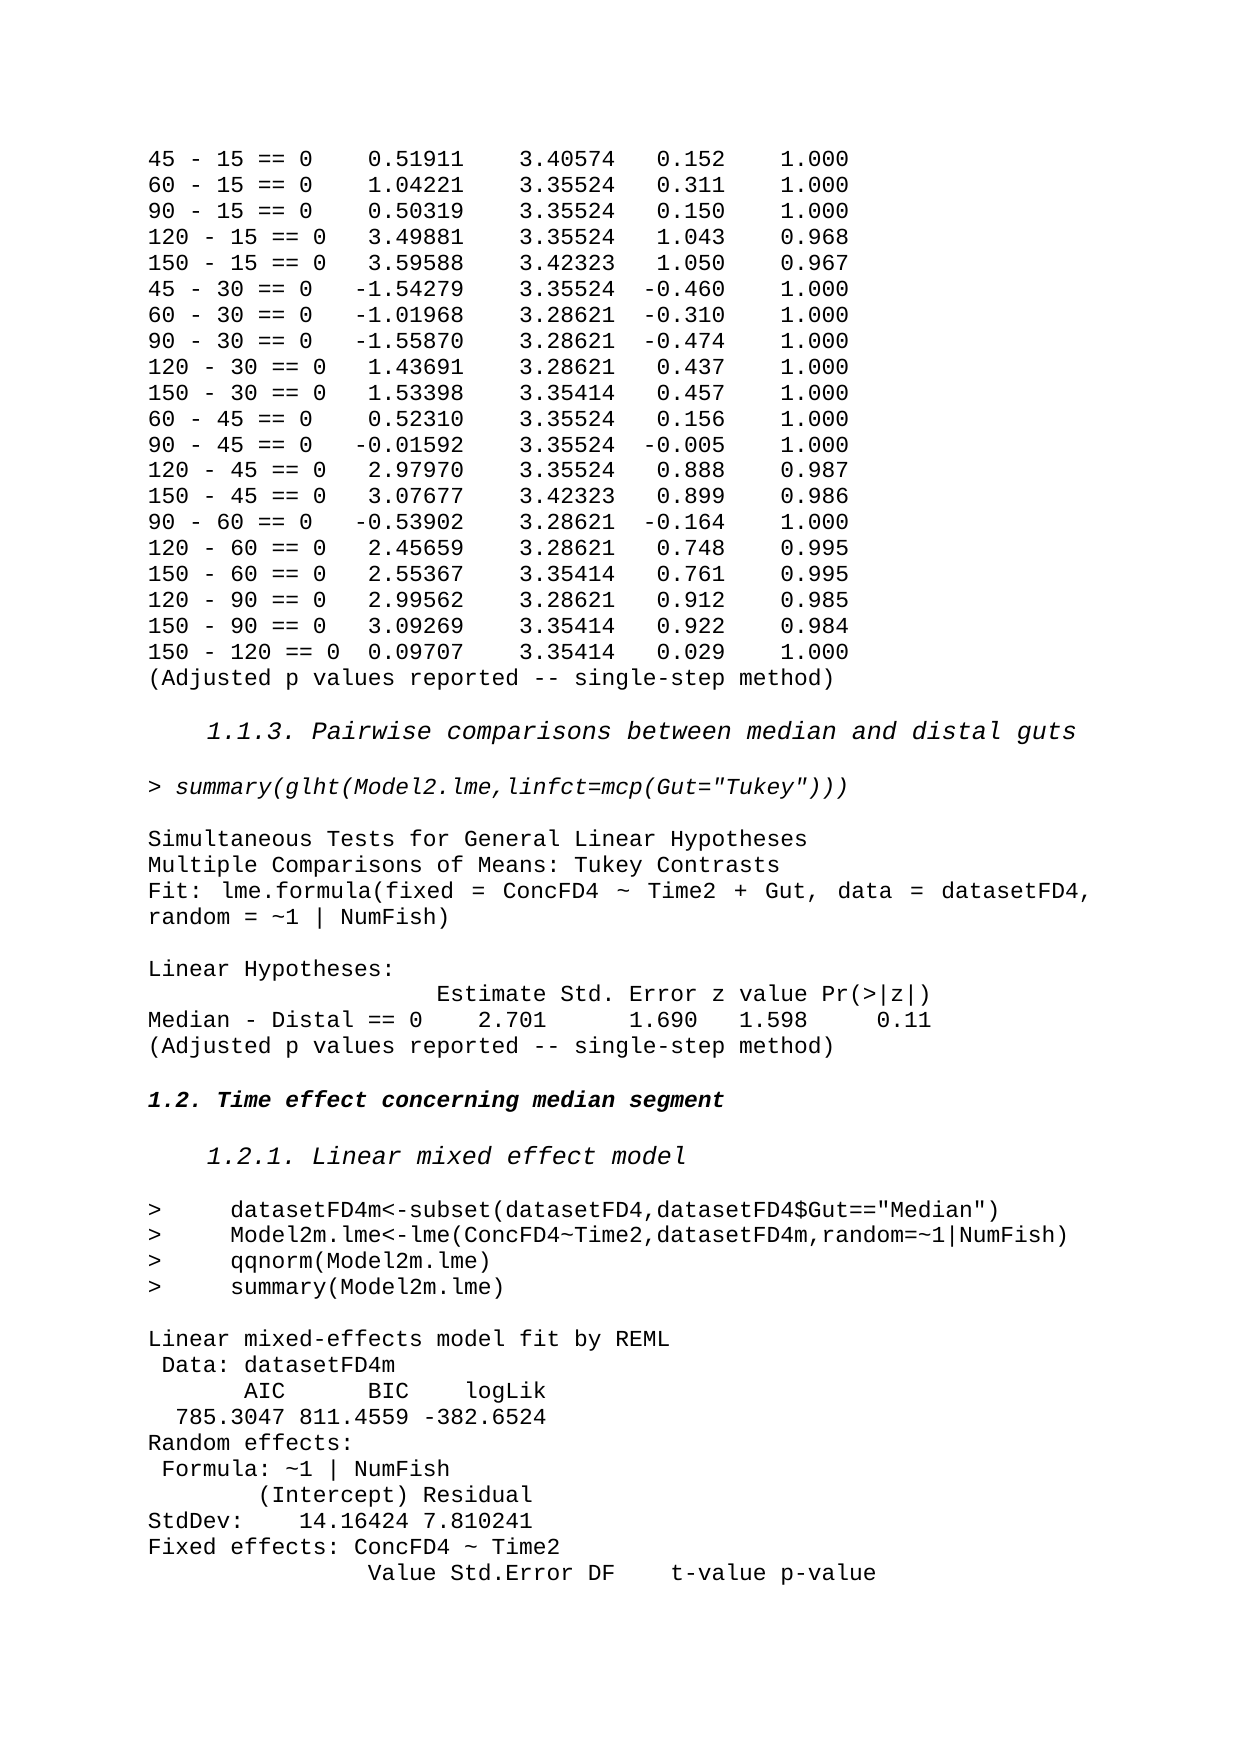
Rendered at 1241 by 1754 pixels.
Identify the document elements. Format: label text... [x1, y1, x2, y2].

text (Adjusted p values reported -- single-step method) [148, 1035, 1093, 1061]
text Data: datasetFD4m [148, 1353, 1093, 1379]
text Formula: ~1 | NumFish [148, 1457, 1093, 1483]
text Value Std.Error DF t-value p-value [148, 1561, 1093, 1587]
text 120 - 90 == 0 2.99562 3.28621 0.912 0.985 [148, 588, 1093, 614]
text Random effects: [148, 1431, 1093, 1457]
text 45 - 15 == 0 0.51911 3.40574 0.152 1.000 [148, 148, 1093, 173]
text (Adjusted p values reported -- single-step method) [148, 666, 1093, 692]
text Linear Hypotheses: [148, 957, 1093, 983]
text 90 - 15 == 0 0.50319 3.35524 0.150 1.000 [148, 199, 1093, 225]
text 60 - 15 == 0 1.04221 3.35524 0.311 1.000 [148, 173, 1093, 199]
text 120 - 45 == 0 2.97970 3.35524 0.888 0.987 [148, 459, 1093, 485]
text Linear mixed-effects model fit by REML [148, 1328, 1093, 1353]
text (Intercept) Residual [148, 1483, 1093, 1509]
text Multiple Comparisons of Means: Tukey Contrasts [148, 853, 1093, 879]
text 150 - 30 == 0 1.53398 3.35414 0.457 1.000 [148, 381, 1093, 407]
text StdDev: 14.16424 7.810241 [148, 1509, 1093, 1535]
text 90 - 45 == 0 -0.01592 3.35524 -0.005 1.000 [148, 433, 1093, 459]
text Median - Distal == 0 2.701 1.690 1.598 0.11 [148, 1009, 1093, 1035]
text Fixed effects: ConcFD4 ~ Time2 [148, 1535, 1093, 1561]
text 60 - 45 == 0 0.52310 3.35524 0.156 1.000 [148, 407, 1093, 433]
text AIC BIC logLik [148, 1379, 1093, 1405]
text 120 - 30 == 0 1.43691 3.28621 0.437 1.000 [148, 355, 1093, 381]
text 150 - 120 == 0 0.09707 3.35414 0.029 1.000 [148, 640, 1093, 666]
text 150 - 90 == 0 3.09269 3.35414 0.922 0.984 [148, 614, 1093, 640]
text Fit: lme.formula(fixed = ConcFD4 ~ Time2 + Gut, data = datasetFD4, random = ~1 | NumFish) [148, 879, 1093, 931]
text 150 - 60 == 0 2.55367 3.35414 0.761 0.995 [148, 563, 1093, 588]
text 90 - 30 == 0 -1.55870 3.28621 -0.474 1.000 [148, 329, 1093, 355]
text Simultaneous Tests for General Linear Hypotheses [148, 827, 1093, 853]
text 45 - 30 == 0 -1.54279 3.35524 -0.460 1.000 [148, 277, 1093, 303]
text Estimate Std. Error z value Pr(>|z|) [148, 983, 1093, 1009]
text 120 - 15 == 0 3.49881 3.35524 1.043 0.968 [148, 225, 1093, 251]
text 785.3047 811.4559 -382.6524 [148, 1405, 1093, 1431]
text 150 - 45 == 0 3.07677 3.42323 0.899 0.986 [148, 485, 1093, 511]
text 150 - 15 == 0 3.59588 3.42323 1.050 0.967 [148, 251, 1093, 277]
text 60 - 30 == 0 -1.01968 3.28621 -0.310 1.000 [148, 303, 1093, 329]
text 90 - 60 == 0 -0.53902 3.28621 -0.164 1.000 [148, 511, 1093, 537]
text 120 - 60 == 0 2.45659 3.28621 0.748 0.995 [148, 537, 1093, 563]
